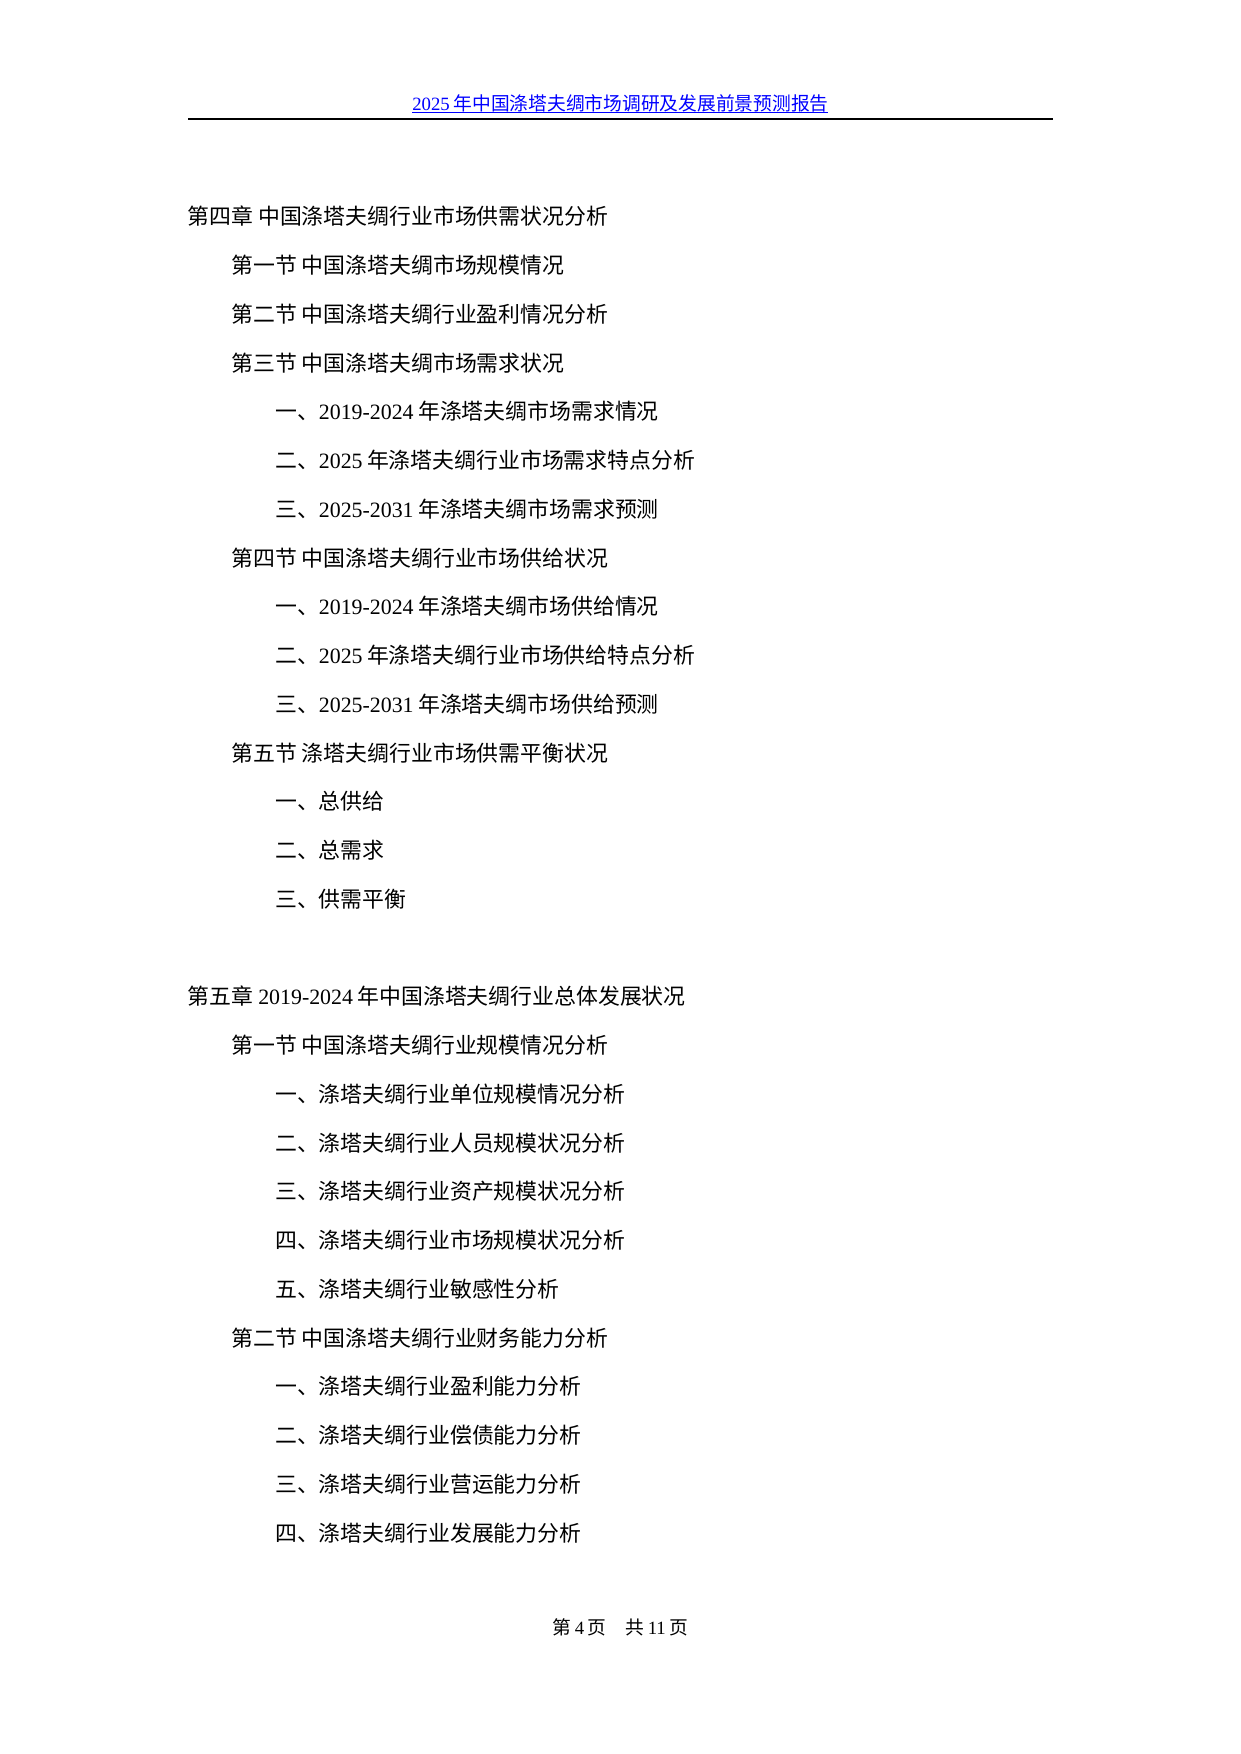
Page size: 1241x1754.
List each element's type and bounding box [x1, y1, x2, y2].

text [187, 150, 1053, 1548]
